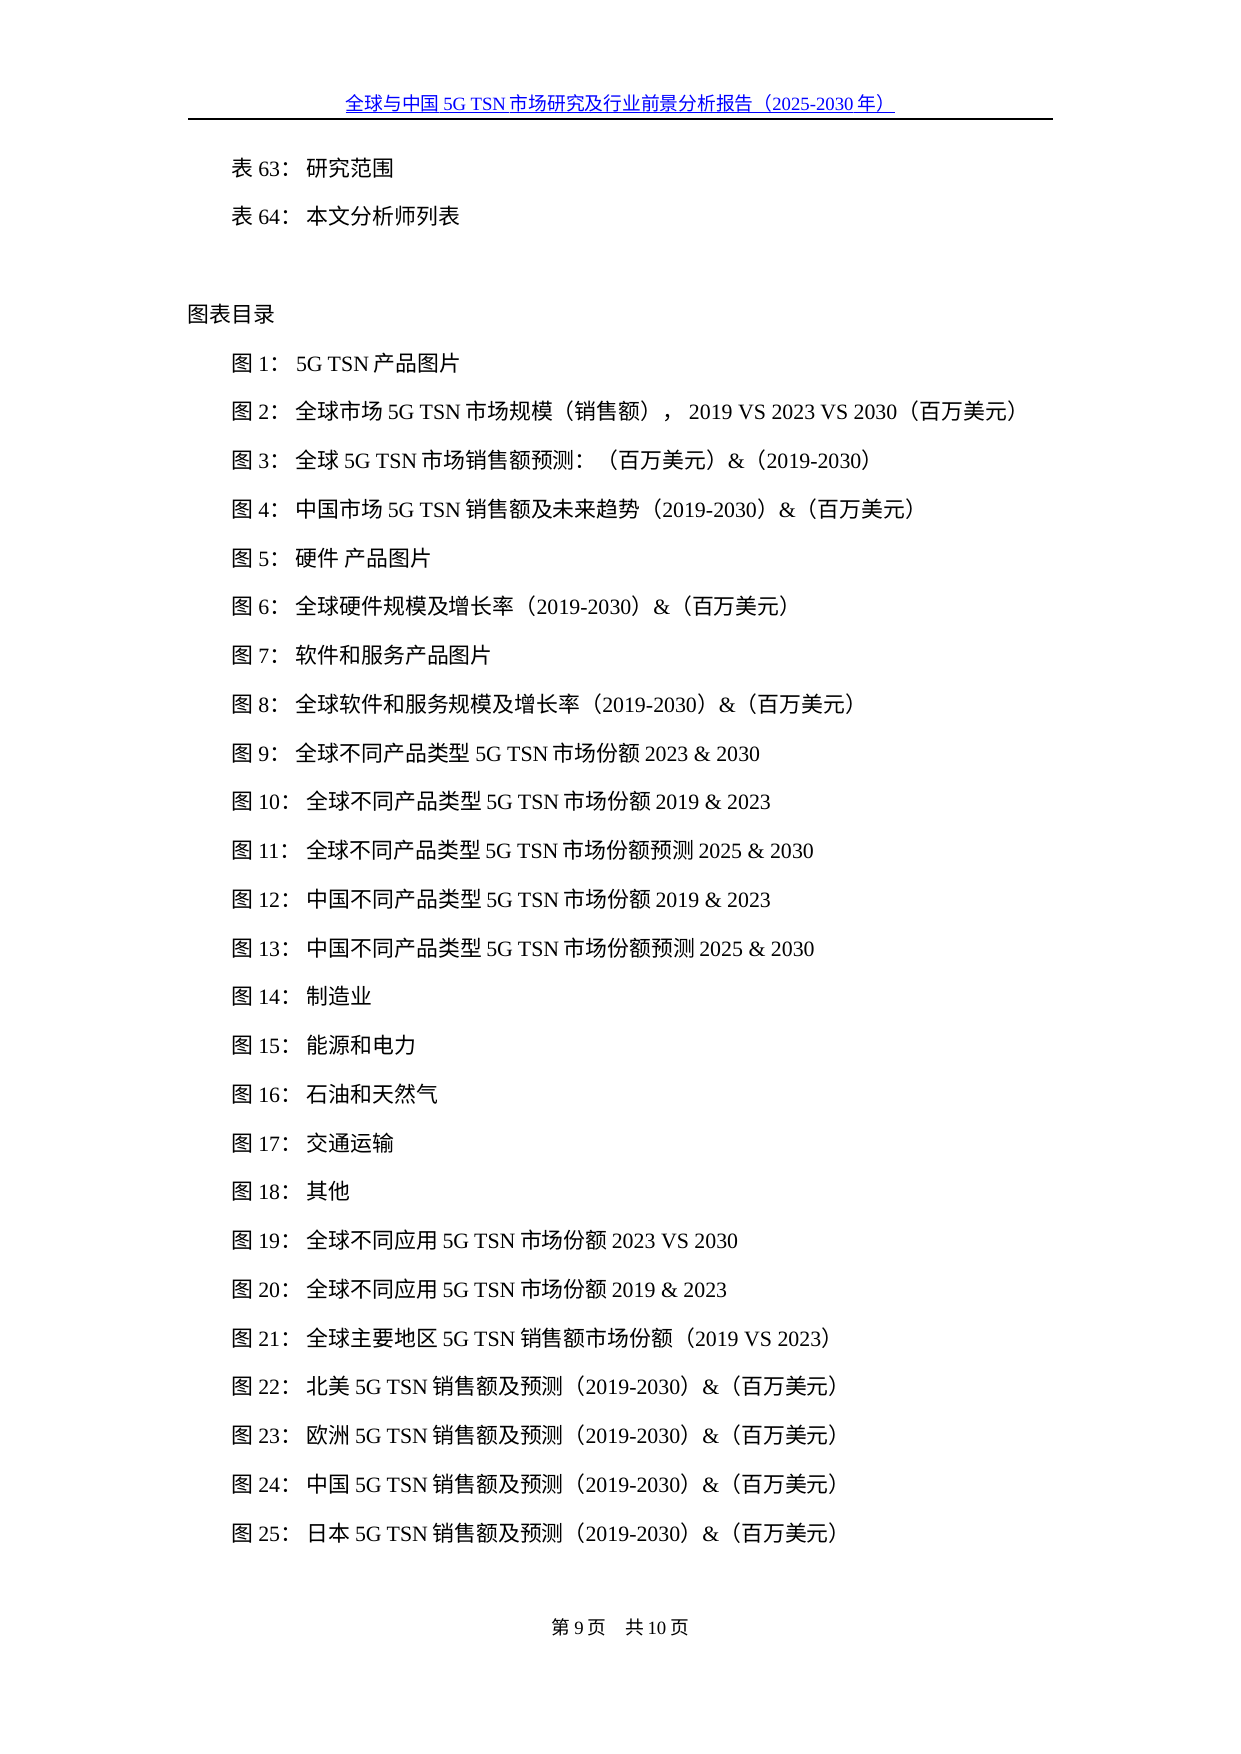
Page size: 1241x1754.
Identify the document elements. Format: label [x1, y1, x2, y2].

text [187, 150, 1053, 1548]
